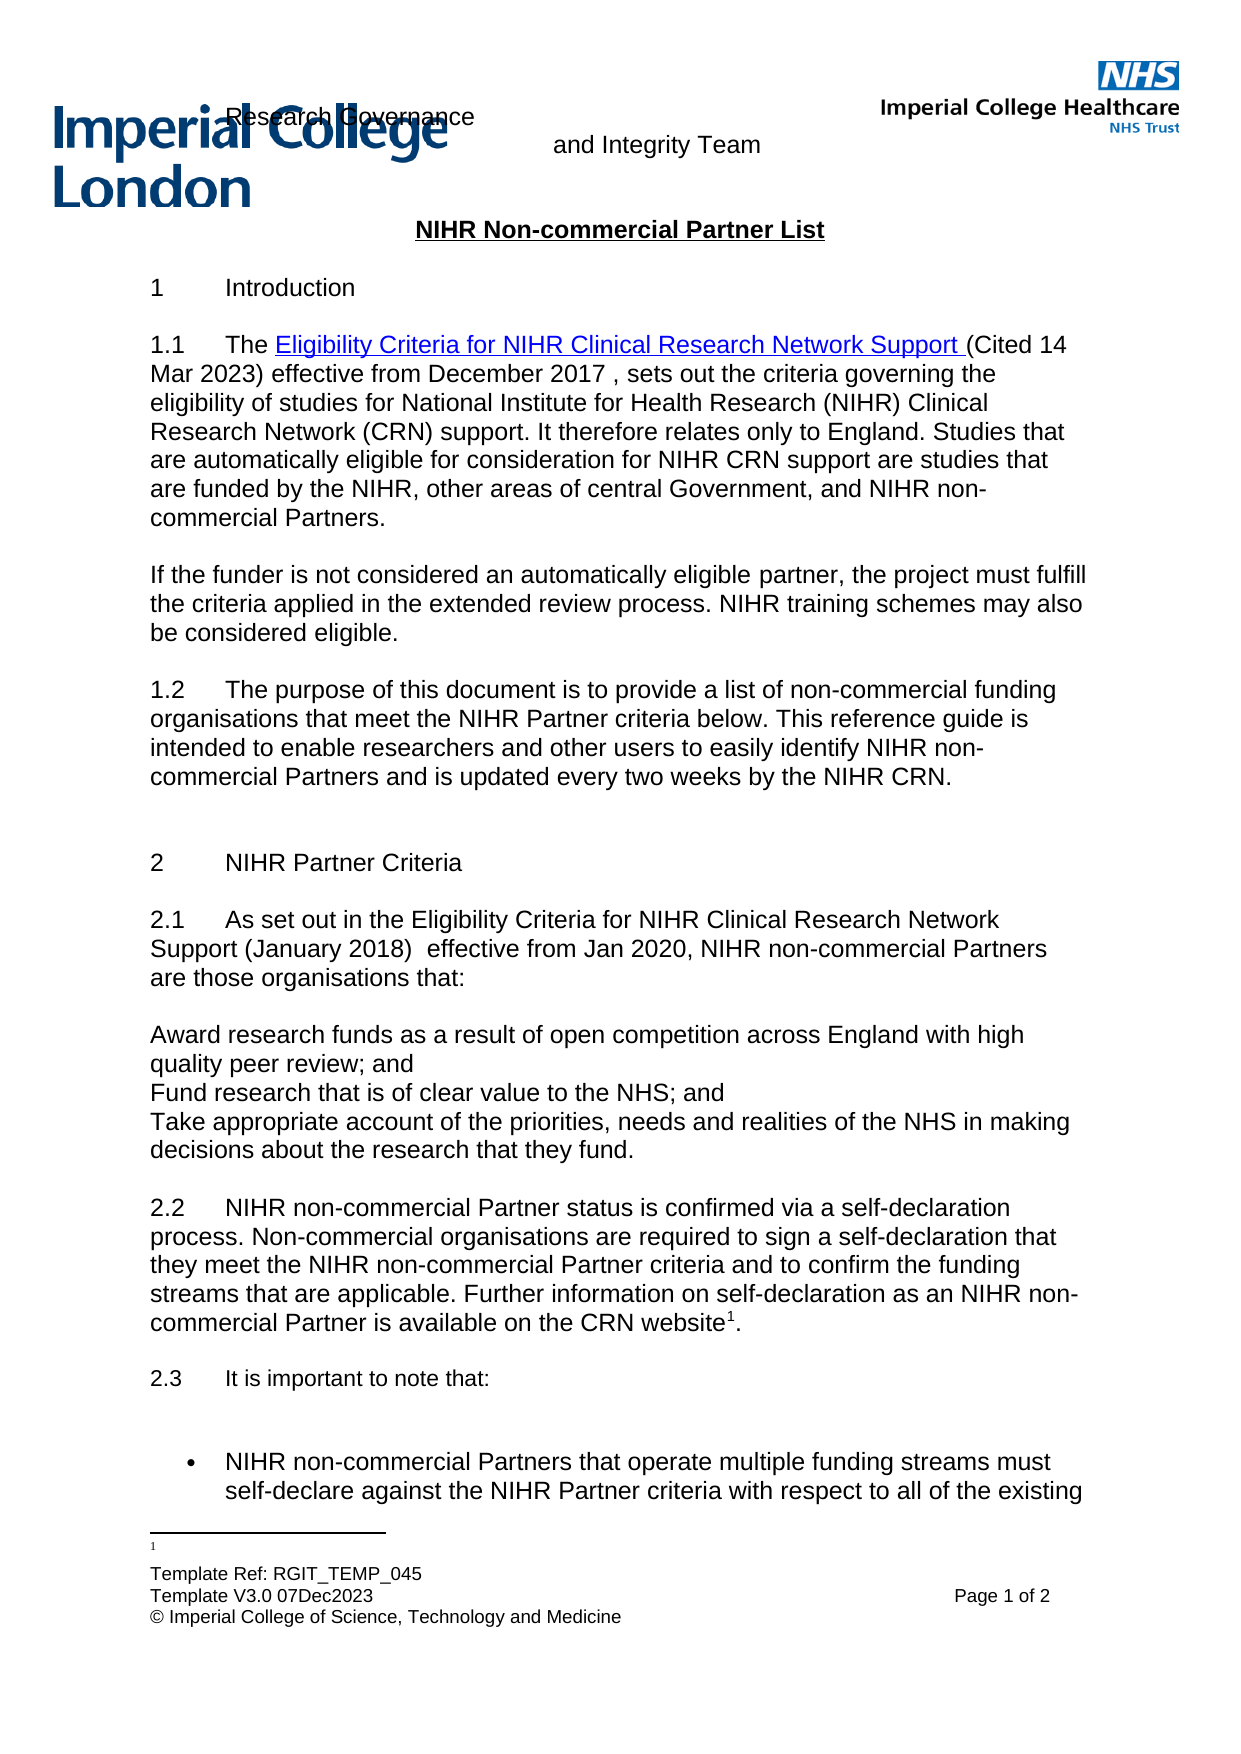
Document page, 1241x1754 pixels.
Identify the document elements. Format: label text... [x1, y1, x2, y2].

text 2.1 As set out in the Eligibility Criteria for NIHR Clinical Research Network Support (January 2018) effective from Jan 2020, NIHR non-commercial Partners are those organisations that: [150, 905, 1090, 992]
text Fund research that is of clear value to the NHS; and [150, 1078, 1090, 1107]
picture [838, 61, 1179, 133]
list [187, 1447, 1090, 1505]
text 1 Introduction [150, 273, 1090, 302]
text 2 NIHR Partner Criteria [150, 848, 1090, 877]
text Award research funds as a result of open competition across England with high quality peer review; and [150, 1020, 1090, 1078]
text 1.2 The purpose of this document is to provide a list of non-commercial funding organisations that meet the NIHR Partner criteria below. This reference guide is intended to enable researchers and other users to easily identify NIHR non-commercial Partners and is updated every two weeks by the NIHR CRN. [150, 675, 1090, 790]
text 1.1 The Eligibility Criteria for NIHR Clinical Research Network Support (Cited 14 Mar 2023) effective from December 2017 , sets out the criteria governing the eligibility of studies for National Institute for Health Research (NIHR) Clinical Research Network (CRN) support. It therefore relates only to England. Studies that are automatically eligible for consideration for NIHR CRN support are studies that are funded by the NIHR, other areas of central Government, and NIHR non-commercial Partners. [150, 330, 1090, 532]
text Take appropriate account of the priorities, needs and realities of the NHS in making decisions about the research that they fund. [150, 1107, 1090, 1164]
text If the funder is not considered an automatically eligible partner, the project must fulfill the criteria applied in the extended review process. NIHR training schemes may also be considered eligible. [150, 560, 1090, 647]
text 2.2 NIHR non-commercial Partner status is confirmed via a self-declaration process. Non-commercial organisations are required to sign a self-declaration that they meet the NIHR non-commercial Partner criteria and to confirm the funding streams that are applicable. Further information on self-declaration as an NIHR non-commercial Partner is available on the CRN website. [150, 1193, 1090, 1337]
text 2.3 It is important to note that: [150, 1365, 1090, 1392]
text NIHR Non-commercial Partner List [150, 215, 1090, 244]
